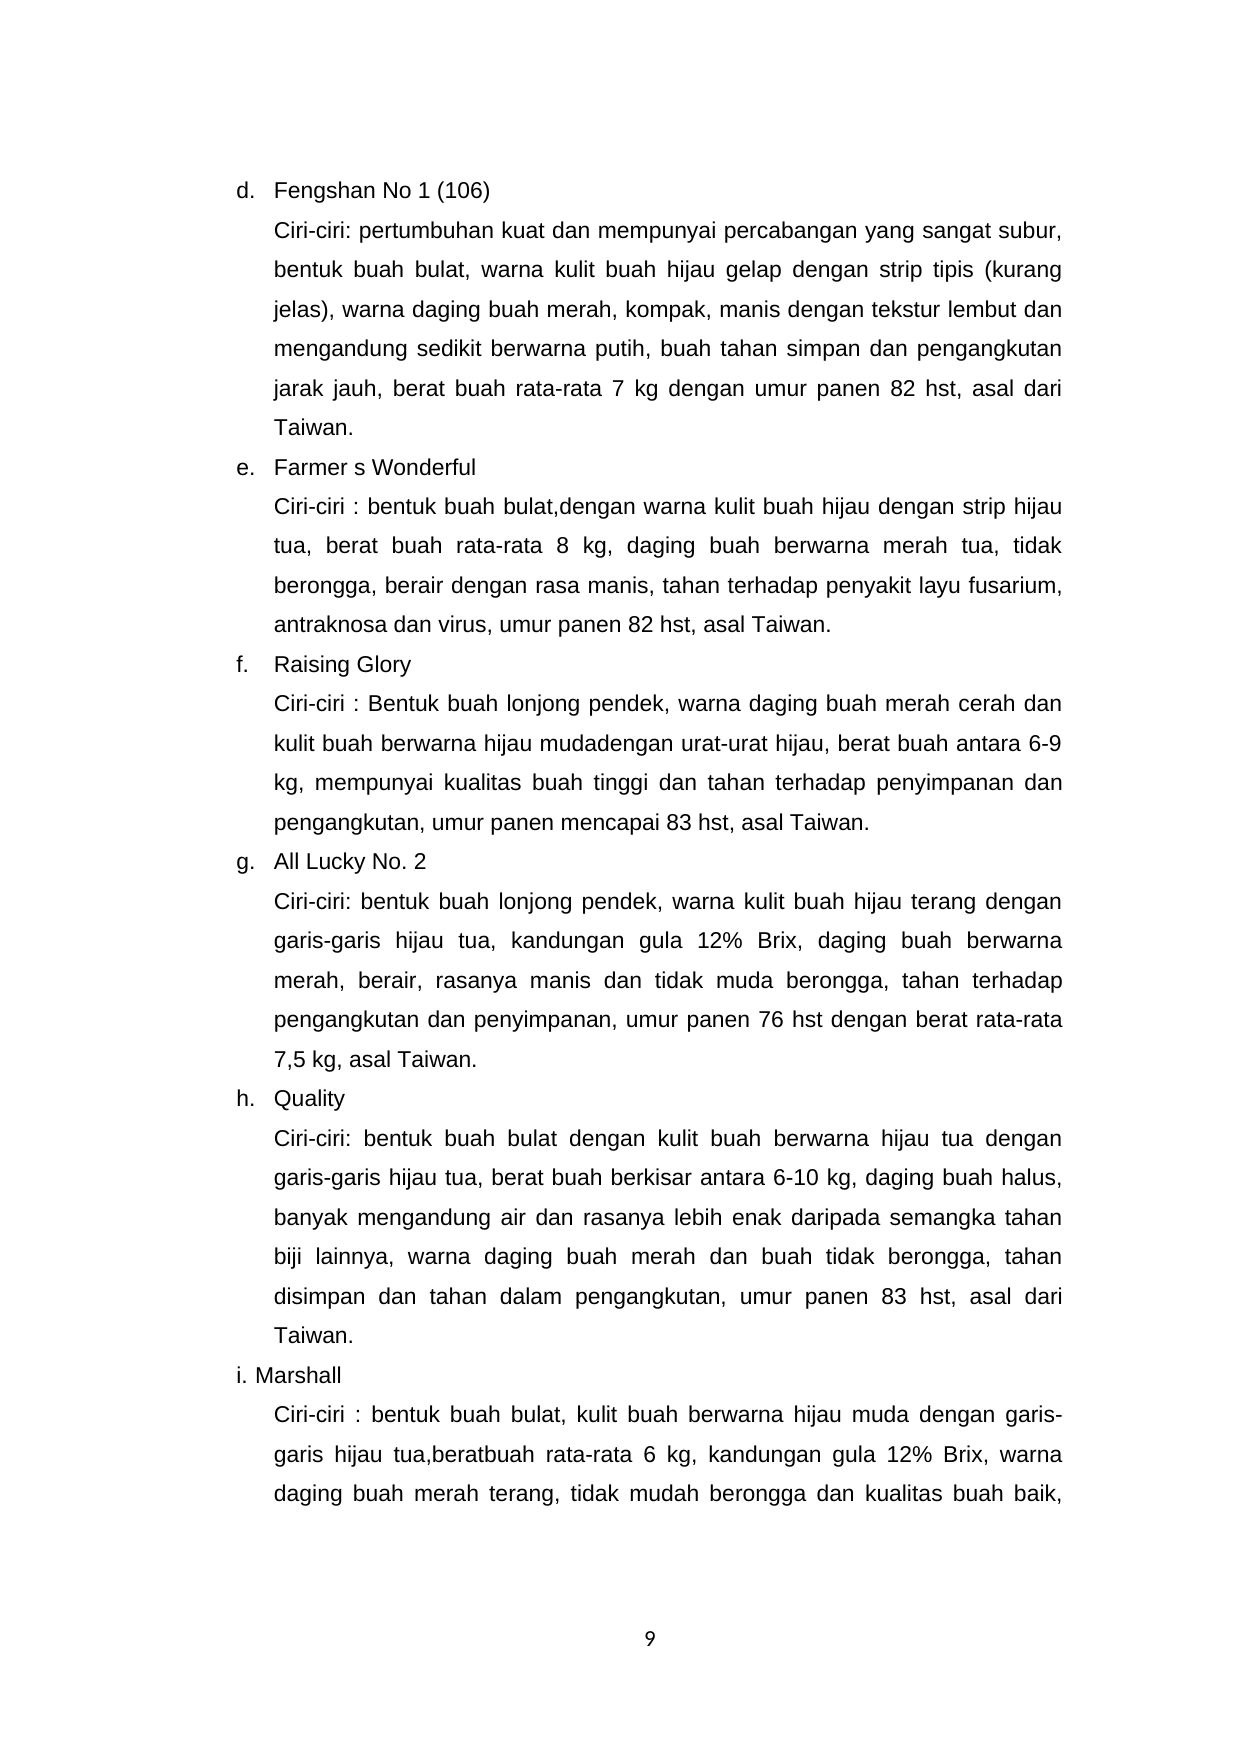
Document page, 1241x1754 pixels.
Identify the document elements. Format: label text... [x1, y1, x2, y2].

list Ciri-ciri : Bentuk buah lonjong pendek, warna daging buah merah cerah dan kulit buah berwarna hijau mudadengan urat-urat hijau, berat buah antara 6-9 kg, mempunyai kualitas buah tinggi dan tahan terhadap penyimpanan dan pengangkutan, umur panen mencapai 83 hst, asal Taiwan. [274, 690, 1063, 835]
list Ciri-ciri: bentuk buah lonjong pendek, warna kulit buah hijau terang dengan garis-garis hijau tua, kandungan gula 12% Brix, daging buah berwarna merah, berair, rasanya manis dan tidak muda berongga, tahan terhadap pengangkutan dan penyimpanan, umur panen 76 hst dengan berat rata-rata 7,5 kg, asal Taiwan. [274, 888, 1063, 1072]
list Ciri-ciri : bentuk buah bulat,dengan warna kulit buah hijau dengan strip hijau tua, berat buah rata-rata 8 kg, daging buah berwarna merah tua, tidak berongga, berair dengan rasa manis, tahan terhadap penyakit layu fusarium, antraknosa dan virus, umur panen 82 hst, asal Taiwan. [274, 493, 1063, 638]
list Ciri-ciri: bentuk buah bulat dengan kulit buah berwarna hijau tua dengan garis-garis hijau tua, berat buah berkisar antara 6-10 kg, daging buah halus, banyak mengandung air dan rasanya lebih enak daripada semangka tahan biji lainnya, warna daging buah merah dan buah tidak berongga, tahan disimpan dan tahan dalam pengangkutan, umur panen 83 hst, asal dari Taiwan. [274, 1125, 1063, 1348]
list All Lucky No. 2 [236, 848, 1063, 875]
list Fengshan No 1 (106) [236, 177, 1063, 203]
list Marshall [236, 1362, 1063, 1388]
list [274, 1401, 1063, 1506]
list Farmer s Wonderful [236, 453, 1063, 480]
list Raising Glory [236, 651, 1063, 677]
list Quality [236, 1085, 1063, 1112]
list Ciri-ciri: pertumbuhan kuat dan mempunyai percabangan yang sangat subur, bentuk buah bulat, warna kulit buah hijau gelap dengan strip tipis (kurang jelas), warna daging buah merah, kompak, manis dengan tekstur lembut dan mengandung sedikit berwarna putih, buah tahan simpan dan pengangkutan jarak jauh, berat buah rata-rata 7 kg dengan umur panen 82 hst, asal dari Taiwan. [274, 217, 1063, 440]
